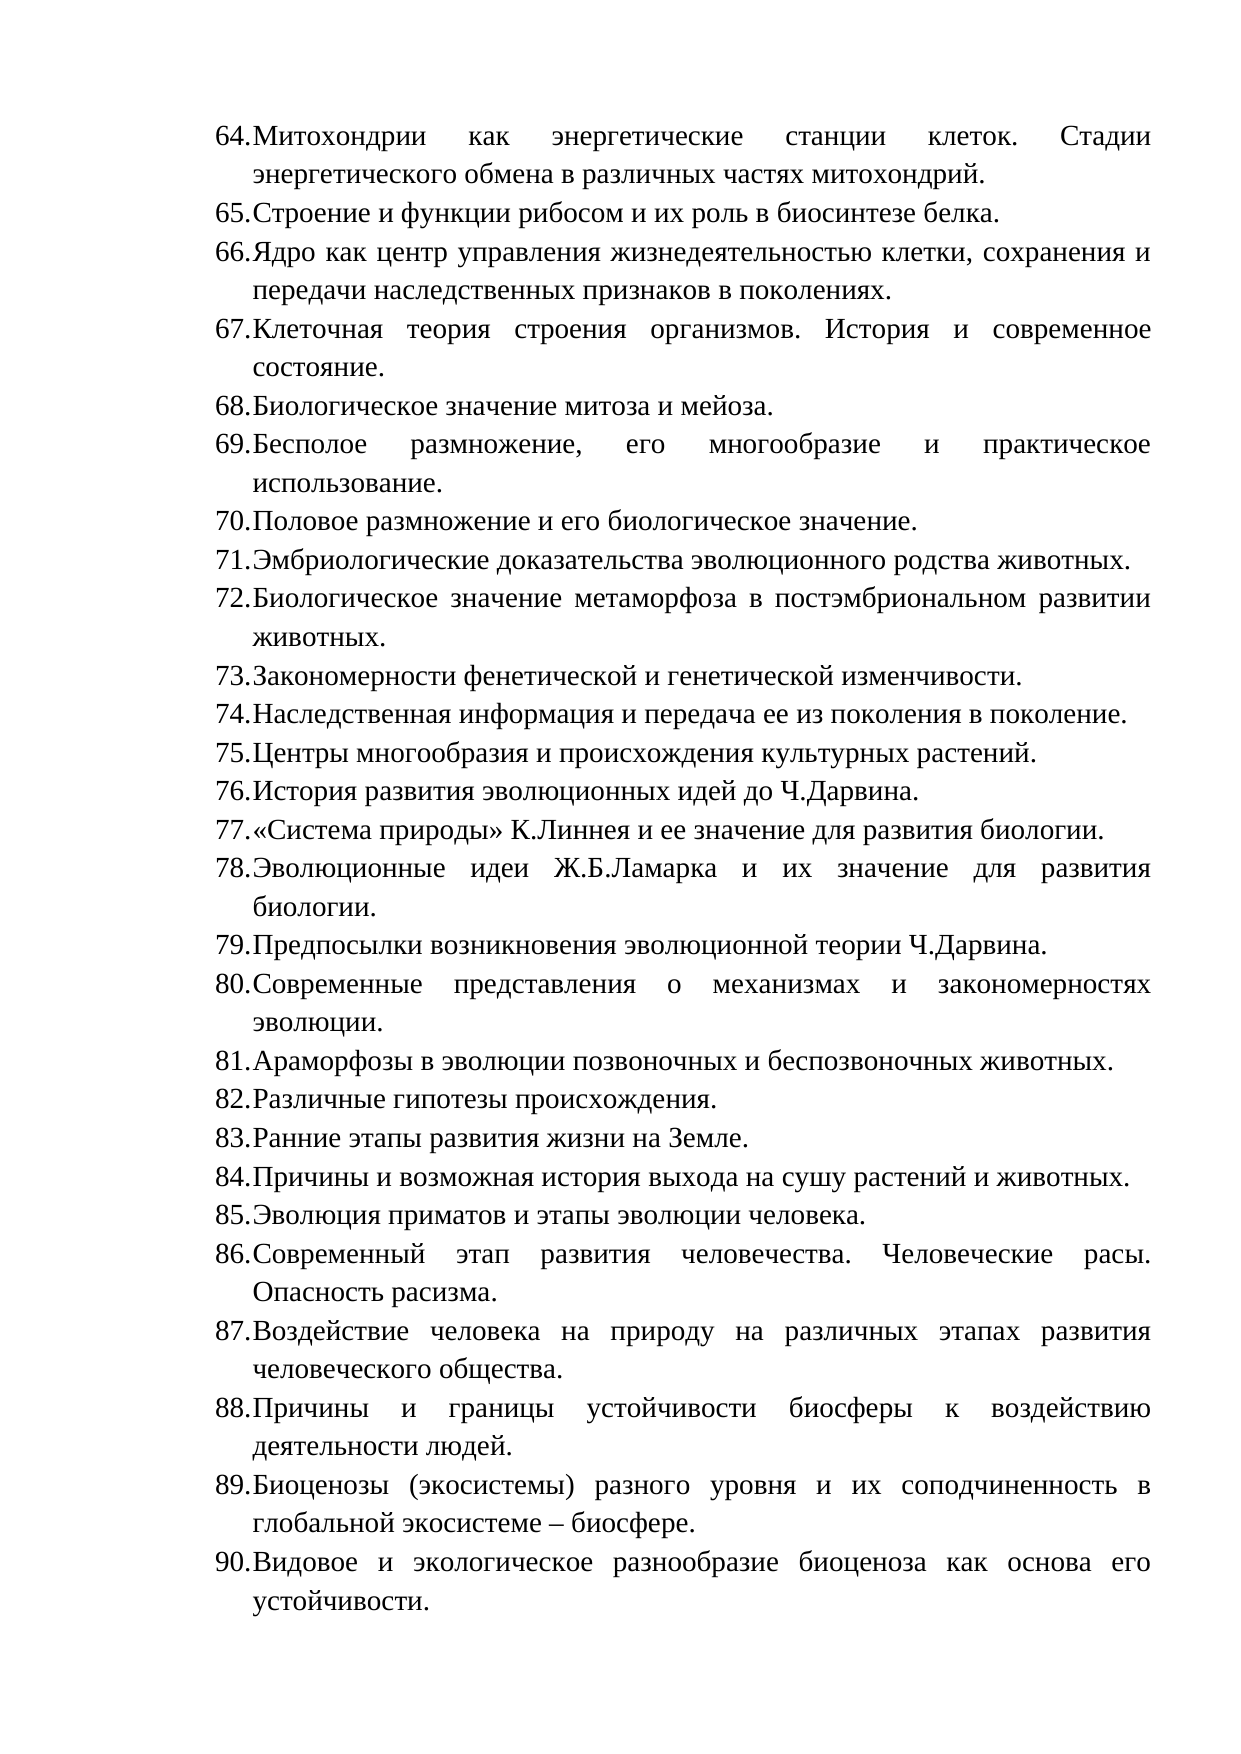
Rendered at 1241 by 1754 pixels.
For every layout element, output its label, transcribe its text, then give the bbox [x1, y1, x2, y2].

list Клеточная теория строения организмов. История и современное состояние. [215, 311, 1152, 383]
list Араморфозы в эволюции позвоночных и беспозвоночных животных. [215, 1043, 1152, 1077]
list Современный этап развития человечества. Человеческие расы. Опасность расизма. [215, 1236, 1152, 1308]
list Митохондрии как энергетические станции клеток. Стадии энергетического обмена в различных частях митохондрий. [215, 118, 1152, 190]
list Бесполое размножение, его многообразие и практическое использование. [215, 426, 1152, 498]
list Биоценозы (экосистемы) разного уровня и их соподчиненность в глобальной экосистеме – биосфере. [215, 1467, 1152, 1539]
list Ранние этапы развития жизни на Земле. [215, 1120, 1152, 1154]
list Биологическое значение митоза и мейоза. [215, 388, 1152, 421]
list Воздействие человека на природу на различных этапах развития человеческого общества. [215, 1313, 1152, 1385]
list Видовое и экологическое разнообразие биоценоза как основа его устойчивости. [215, 1544, 1152, 1616]
list Эволюция приматов и этапы эволюции человека. [215, 1197, 1152, 1231]
list Эмбриологические доказательства эволюционного родства животных. [215, 542, 1152, 576]
list Различные гипотезы происхождения. [215, 1082, 1152, 1115]
list Причины и возможная история выхода на сушу растений и животных. [215, 1159, 1152, 1192]
list История развития эволюционных идей до Ч.Дарвина. [215, 773, 1152, 807]
list Ядро как центр управления жизнедеятельностью клетки, сохранения и передачи наследственных признаков в поколениях. [215, 234, 1152, 306]
list Центры многообразия и происхождения культурных растений. [215, 735, 1152, 768]
list Наследственная информация и передача ее из поколения в поколение. [215, 696, 1152, 730]
list Половое размножение и его биологическое значение. [215, 503, 1152, 537]
list Закономерности фенетической и генетической изменчивости. [215, 658, 1152, 691]
list Эволюционные идеи Ж.Б.Ламарка и их значение для развития биологии. [215, 850, 1152, 922]
list Биологическое значение метаморфоза в постэмбриональном развитии животных. [215, 581, 1152, 653]
list Современные представления о механизмах и закономерностях эволюции. [215, 966, 1152, 1038]
list «Система природы» К.Линнея и ее значение для развития биологии. [215, 812, 1152, 845]
list Причины и границы устойчивости биосферы к воздействию деятельности людей. [215, 1390, 1152, 1462]
list Строение и функции рибосом и их роль в биосинтезе белка. [215, 195, 1152, 229]
list Предпосылки возникновения эволюционной теории Ч.Дарвина. [215, 927, 1152, 961]
